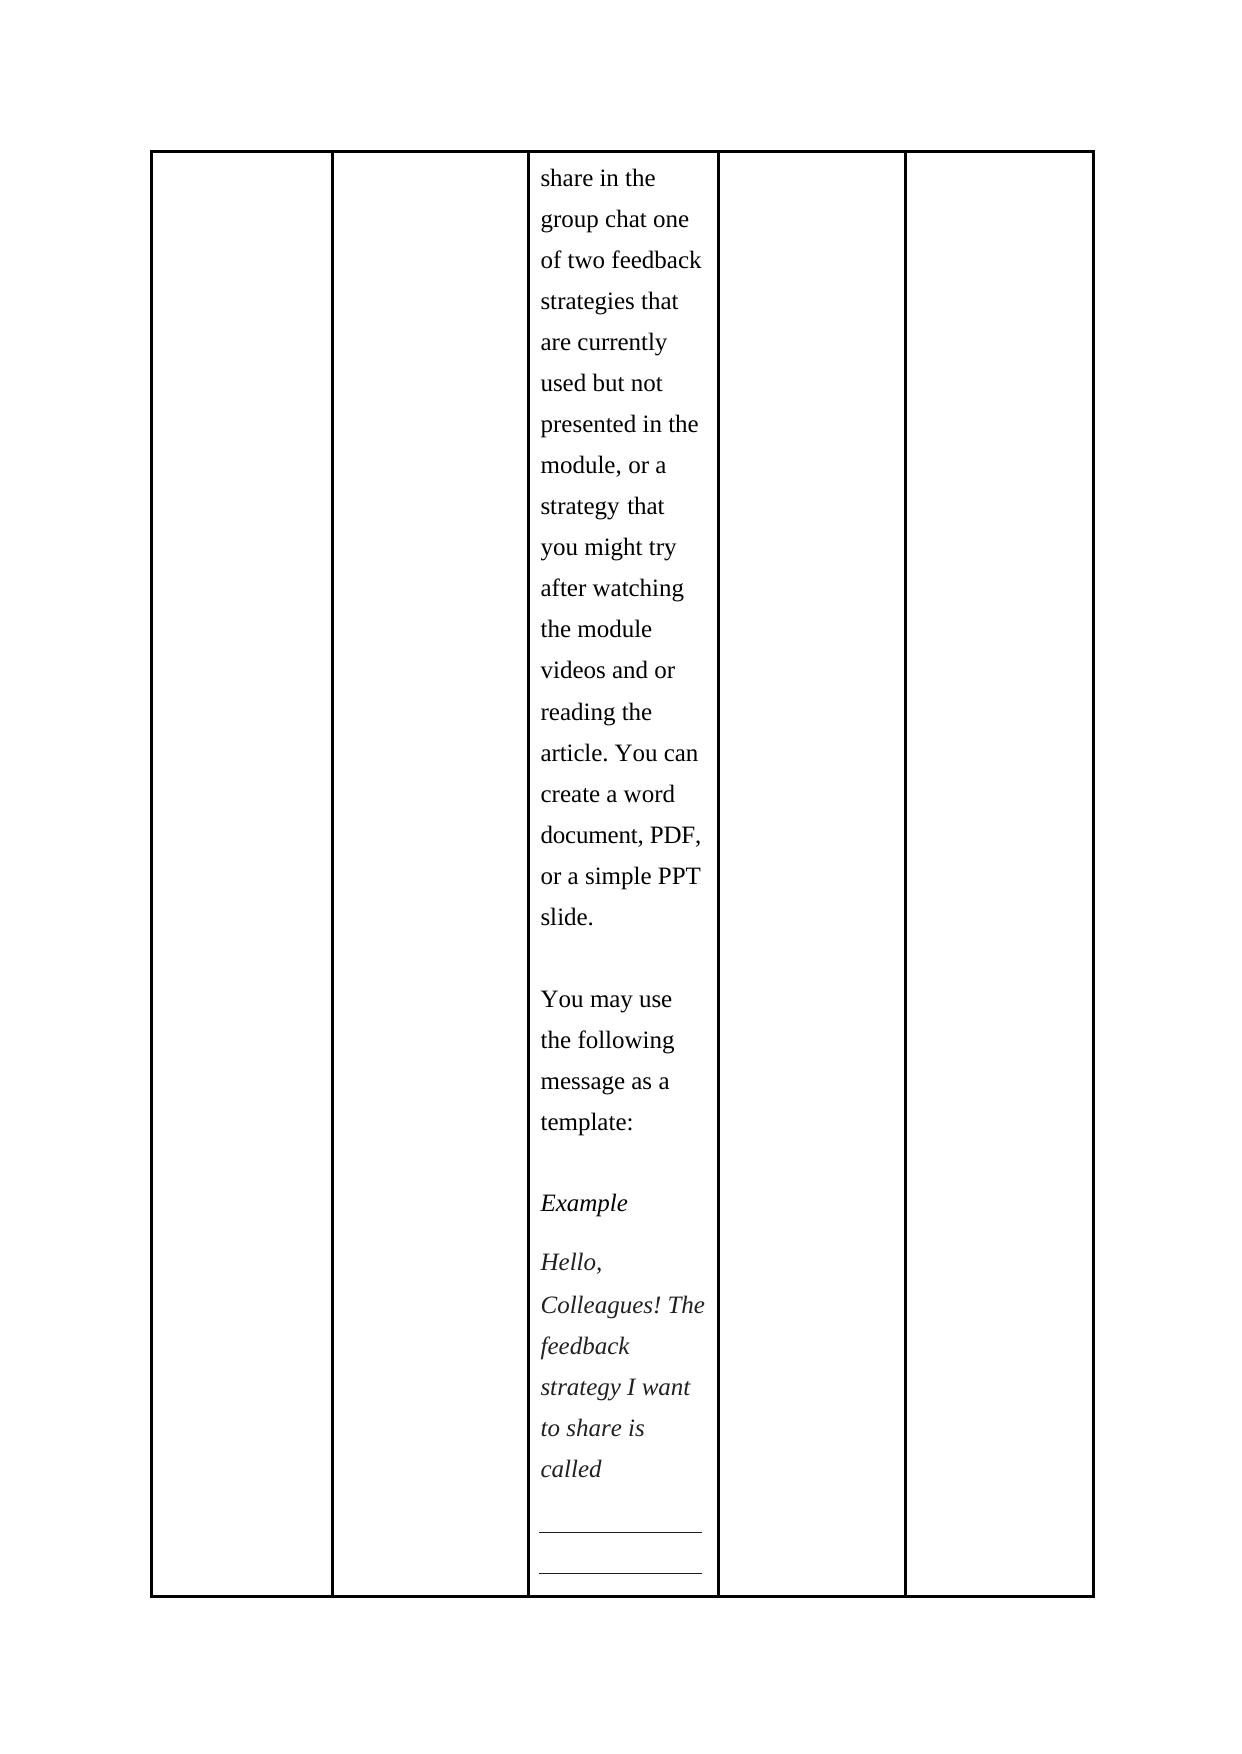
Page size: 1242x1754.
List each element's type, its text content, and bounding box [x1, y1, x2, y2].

table_header [720, 153, 904, 1595]
table_header share in the group chat one of two feedback strategies that are currently used but not presented in the module, or a strategy that you might try after watching the module videos and or reading the article. You can create a word document, PDF, or a simple PPT slide. You may use the following message as a template: Example Hello, Colleagues! The feedback strategy I want to share is called [530, 153, 717, 1595]
table_header [153, 153, 331, 1595]
table_header [334, 153, 527, 1595]
table_header [907, 153, 1092, 1595]
